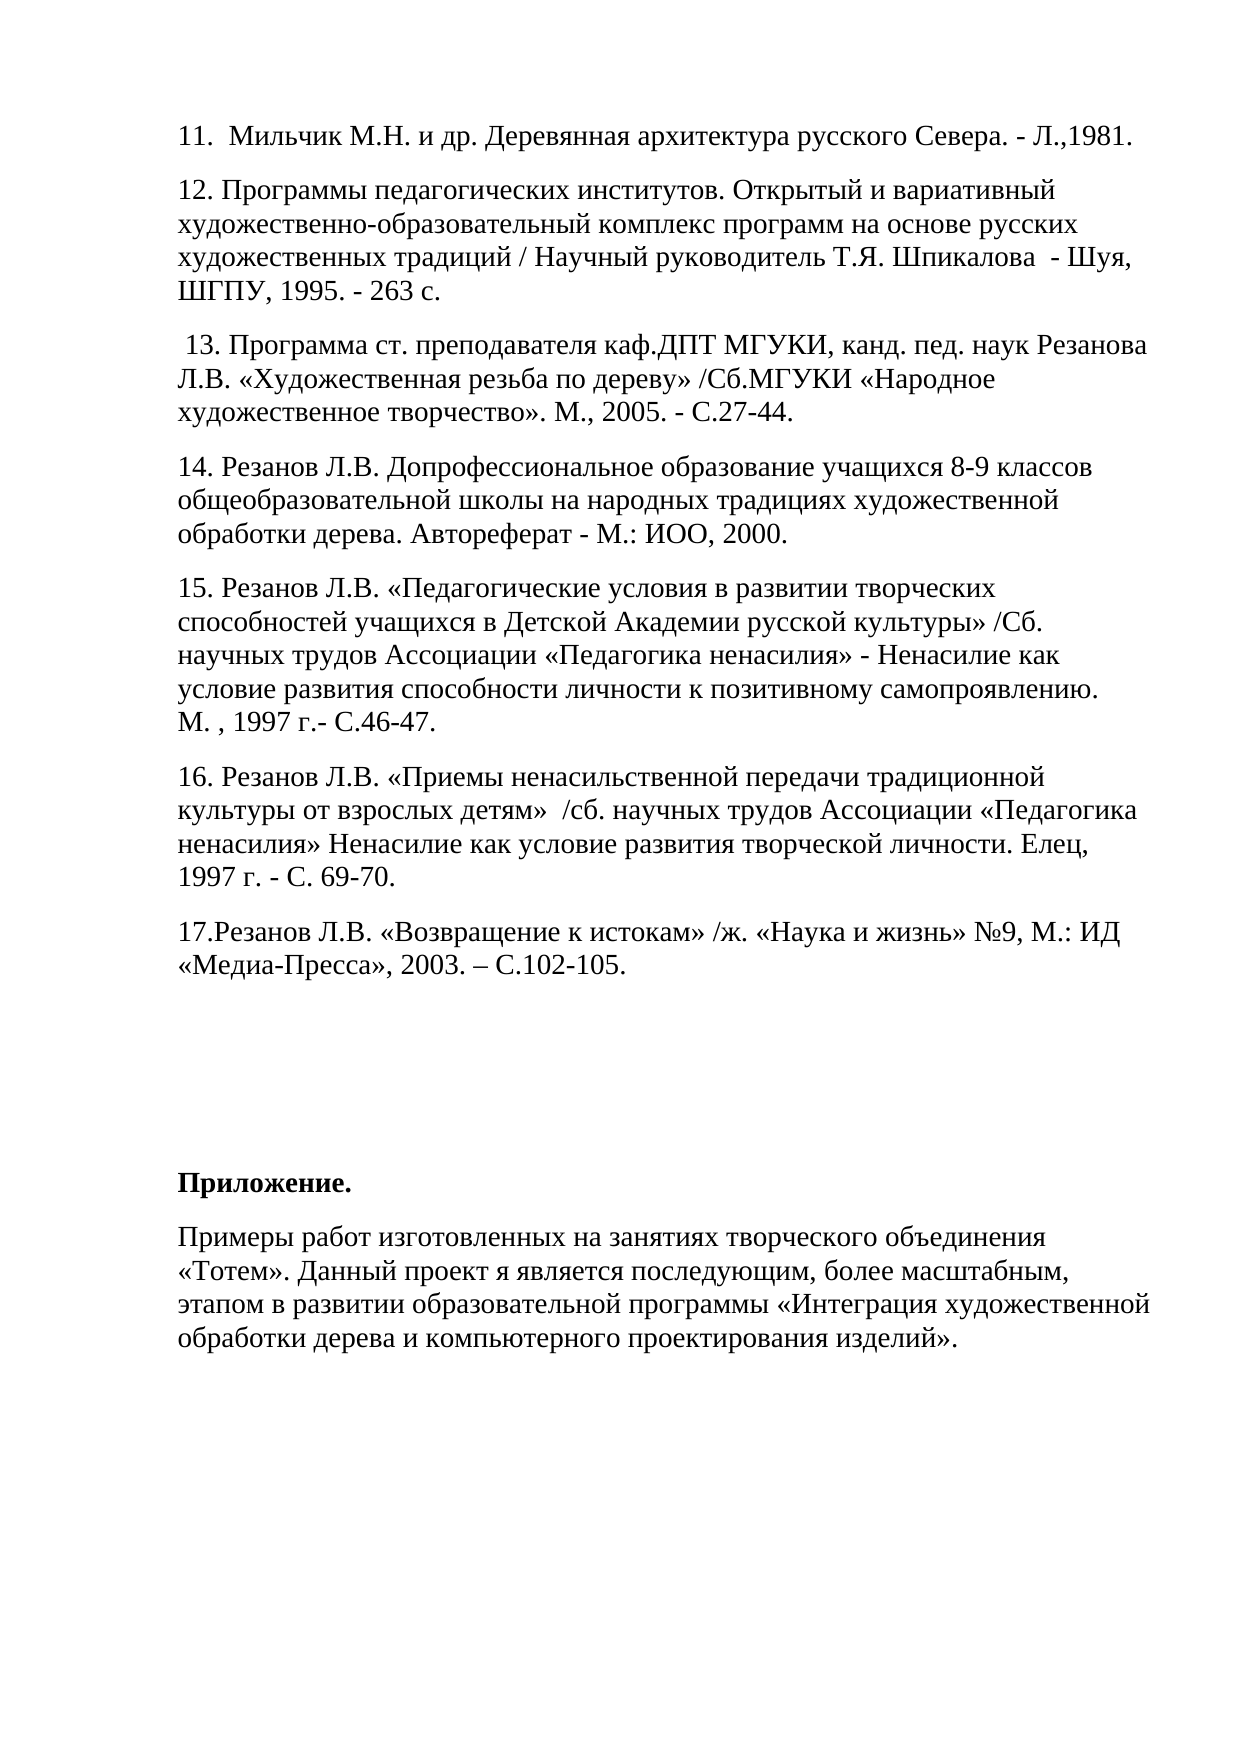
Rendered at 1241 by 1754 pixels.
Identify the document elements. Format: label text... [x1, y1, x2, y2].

text 12. Программы педагогических институтов. Открытый и вариативный художественно-образовательный комплекс программ на основе русских художественных традиций / Научный руководитель Т.Я. Шпикалова - Шуя, ШГПУ, 1995. - 263 с. [177, 172, 1152, 307]
text Приложение. [177, 1165, 1152, 1198]
text 16. Резанов Л.В. «Приемы ненасильственной передачи традиционной культуры от взрослых детям» /сб. научных трудов Ассоциации «Педагогика ненасилия» Ненасилие как условие развития творческой личности. Елец, 1997 г. - С. 69-70. [177, 759, 1152, 893]
text 11. Мильчик М.Н. и др. Деревянная архитектура русского Севера. - Л.,1981. [177, 118, 1152, 152]
text 13. Программа ст. преподавателя каф.ДПТ МГУКИ, канд. пед. наук Резанова Л.В. «Художественная резьба по дереву» /Сб.МГУКИ «Народное художественное творчество». М., 2005. - С.27-44. [177, 327, 1152, 428]
text 14. Резанов Л.В. Допрофессиональное образование учащихся 8-9 классов общеобразовательной школы на народных традициях художественной обработки дерева. Автореферат - М.: ИОО, 2000. [177, 449, 1152, 549]
text 17.Резанов Л.В. «Возвращение к истокам» /ж. «Наука и жизнь» №9, М.: ИД «Медиа-Пресса», 2003. – С.102-105. [177, 914, 1152, 981]
text 15. Резанов Л.В. «Педагогические условия в развитии творческих способностей учащихся в Детской Академии русской культуры» /Сб. научных трудов Ассоциации «Педагогика ненасилия» - Ненасилие как условие развития способности личности к позитивному самопроявлению. М. , 1997 г.- С.46-47. [177, 570, 1152, 738]
text Примеры работ изготовленных на занятиях творческого объединения «Тотем». Данный проект я является последующим, более масштабным, этапом в развитии образовательной программы «Интеграция художественной обработки дерева и компьютерного проектирования изделий». [177, 1219, 1152, 1353]
